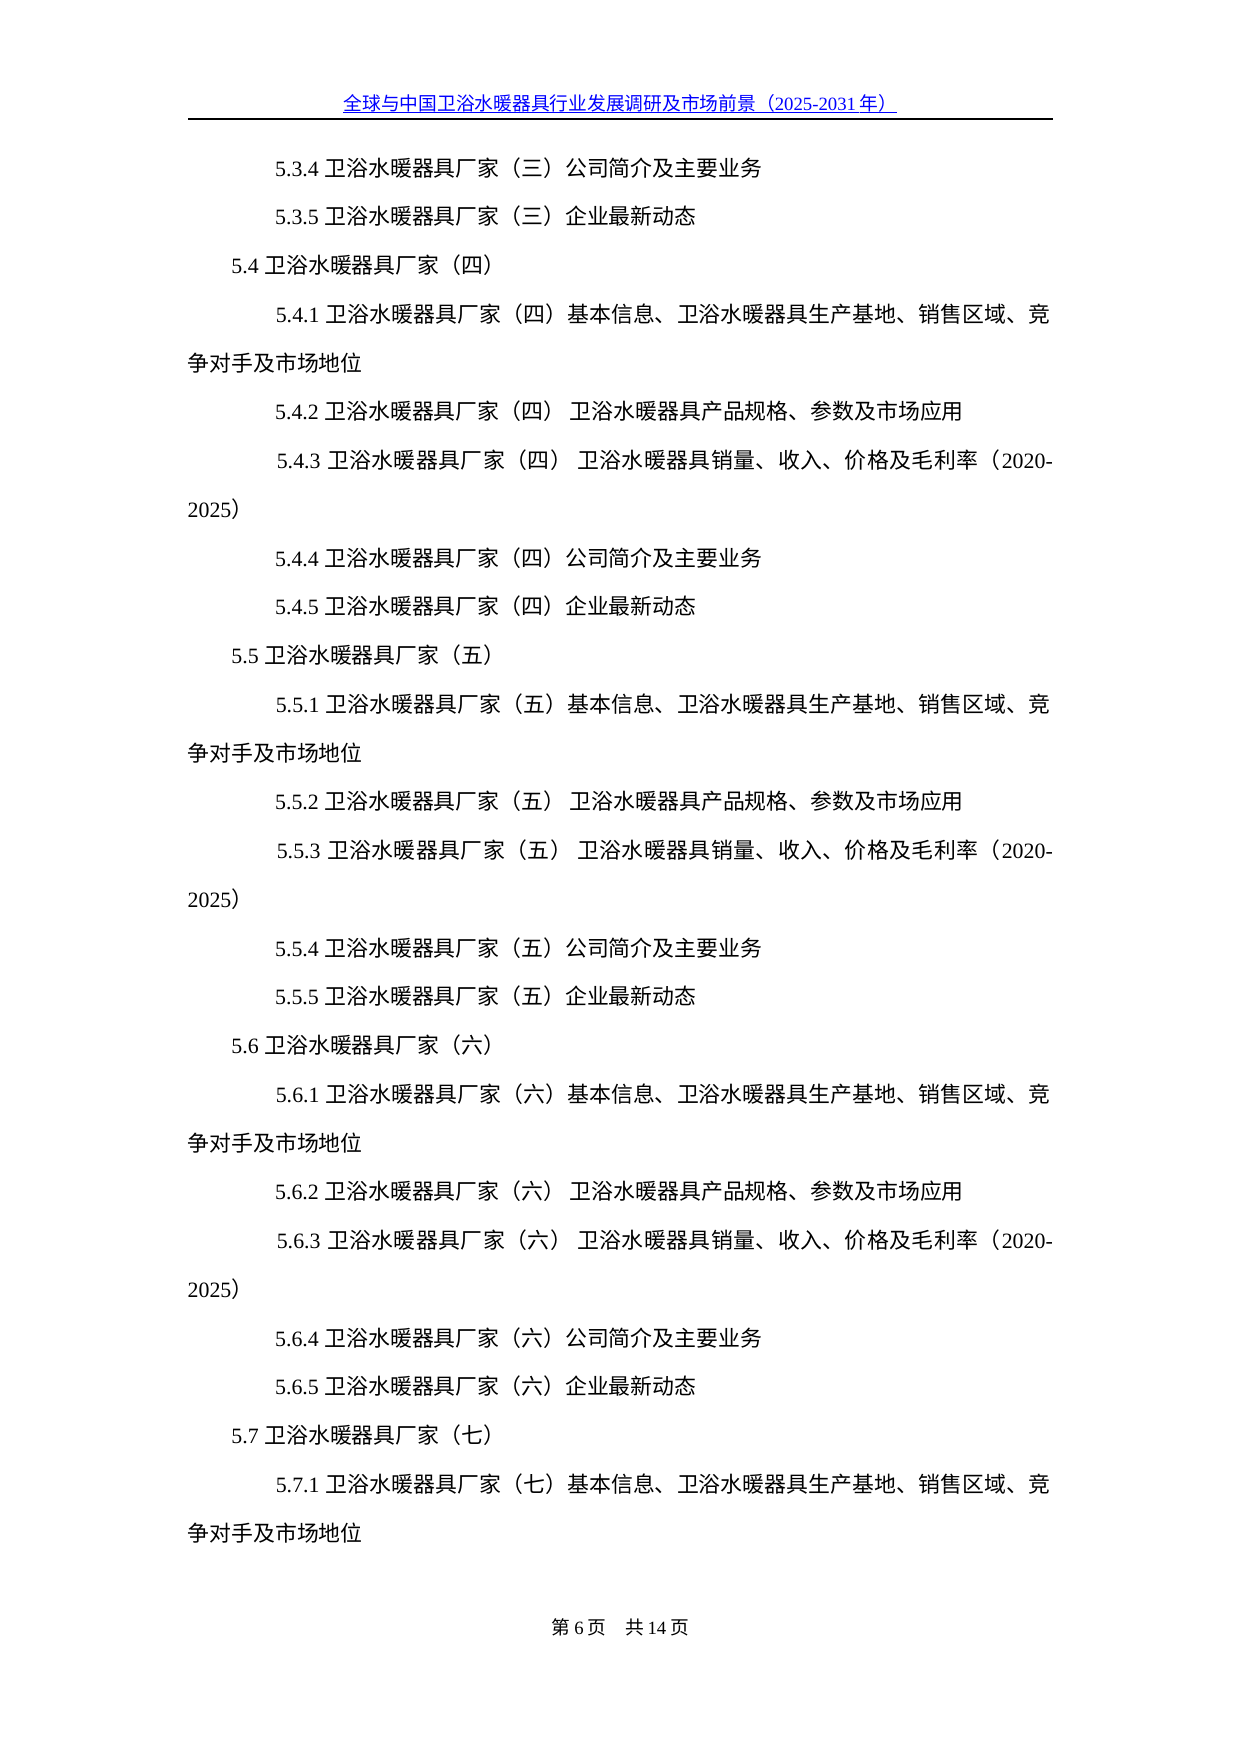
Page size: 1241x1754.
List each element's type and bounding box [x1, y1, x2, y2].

text [187, 150, 1053, 1548]
